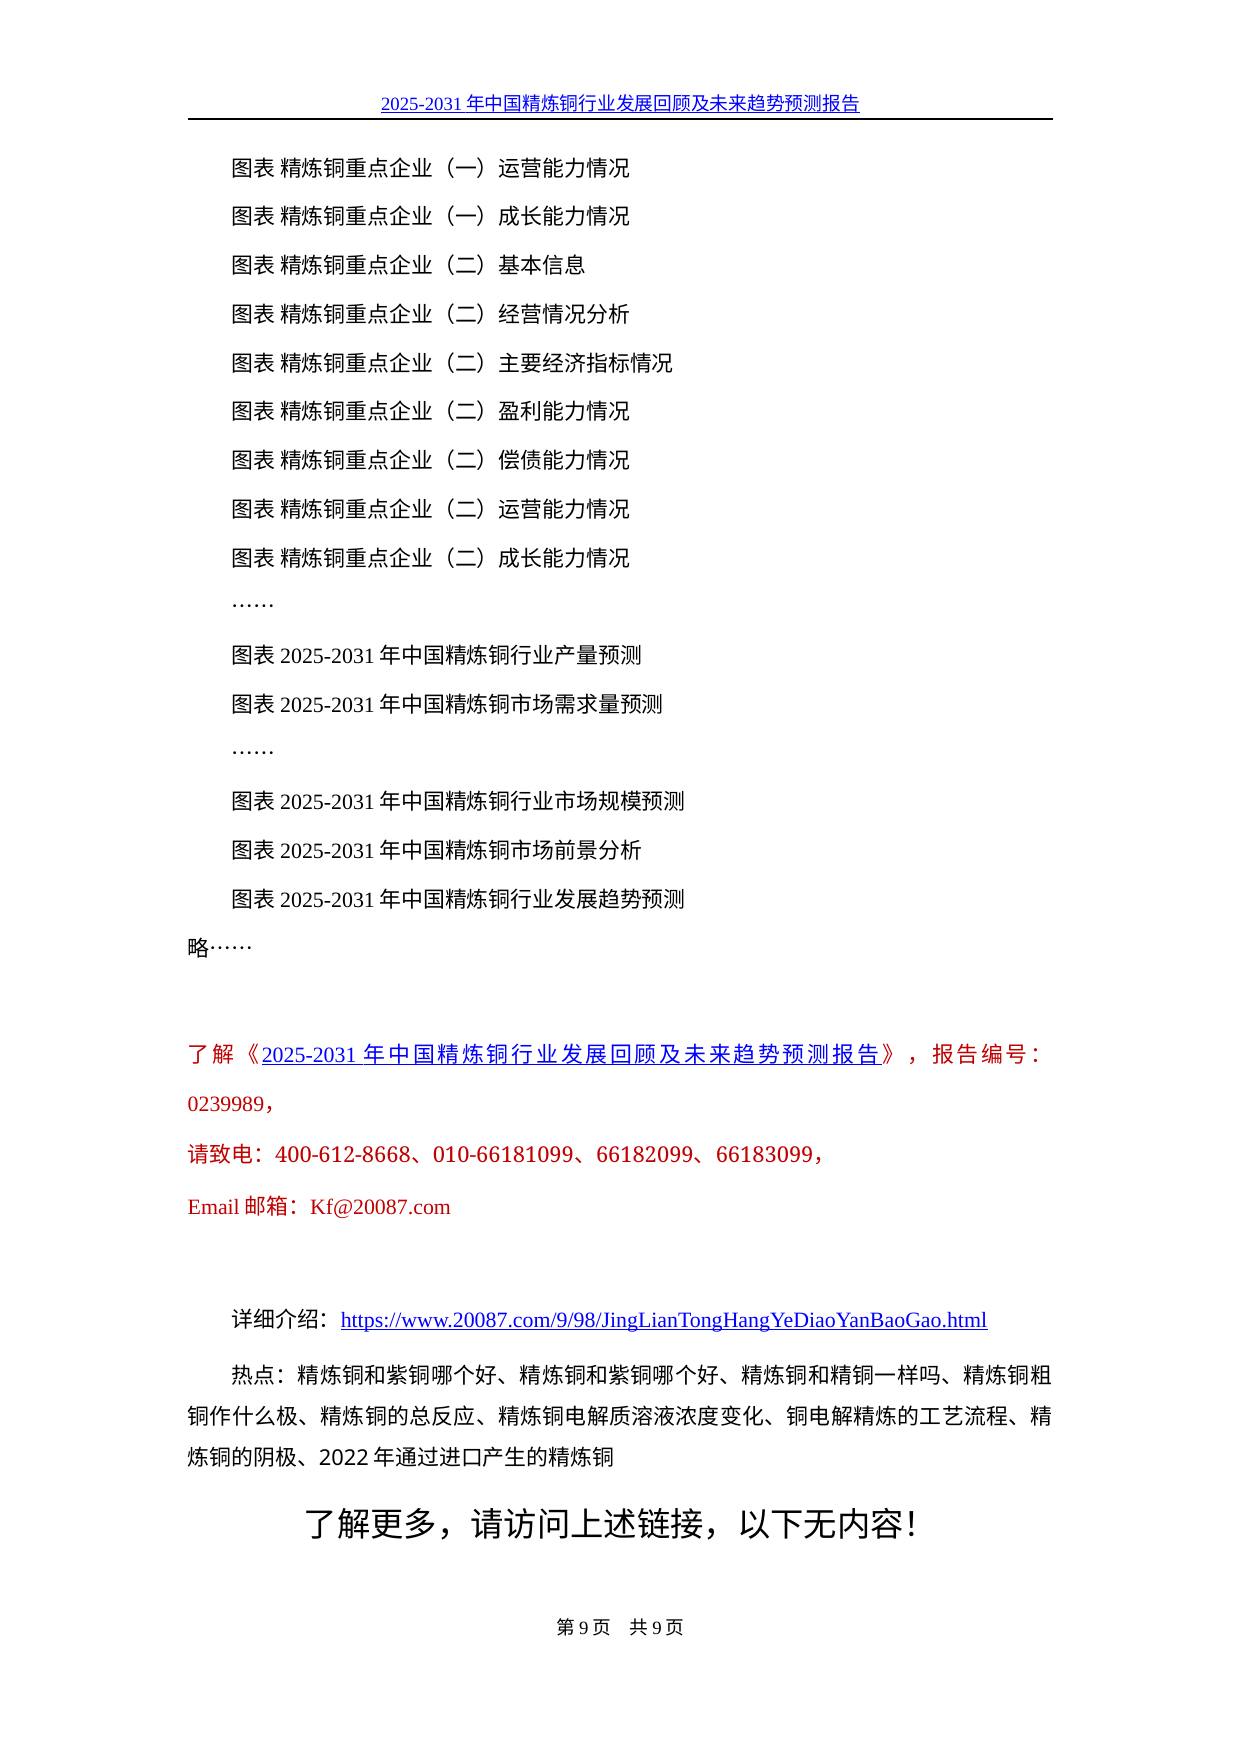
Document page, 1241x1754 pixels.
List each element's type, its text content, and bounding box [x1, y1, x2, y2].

text 了解《2025-2031年中国精炼铜行业发展回顾及未来趋势预测报告》，报告编号：0239989， [187, 1037, 1053, 1118]
text 详细介绍：https://www.20087.com/9/98/JingLianTongHangYeDiaoYanBaoGao.html [187, 1301, 1053, 1334]
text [187, 150, 1053, 963]
text 热点：精炼铜和紫铜哪个好、精炼铜和紫铜哪个好、精炼铜和精铜一样吗、精炼铜粗铜作什么极、精炼铜的总反应、精炼铜电解质溶液浓度变化、铜电解精炼的工艺流程、精炼铜的阴极、2022年通过进口产生的精炼铜 [187, 1358, 1053, 1472]
text 请致电：400-612-8668、010-66181099、66182099、66183099， [187, 1137, 1053, 1169]
text Email邮箱：Kf@20087.com [187, 1188, 1053, 1221]
title 了解更多，请访问上述链接，以下无内容！ [187, 1489, 1053, 1554]
